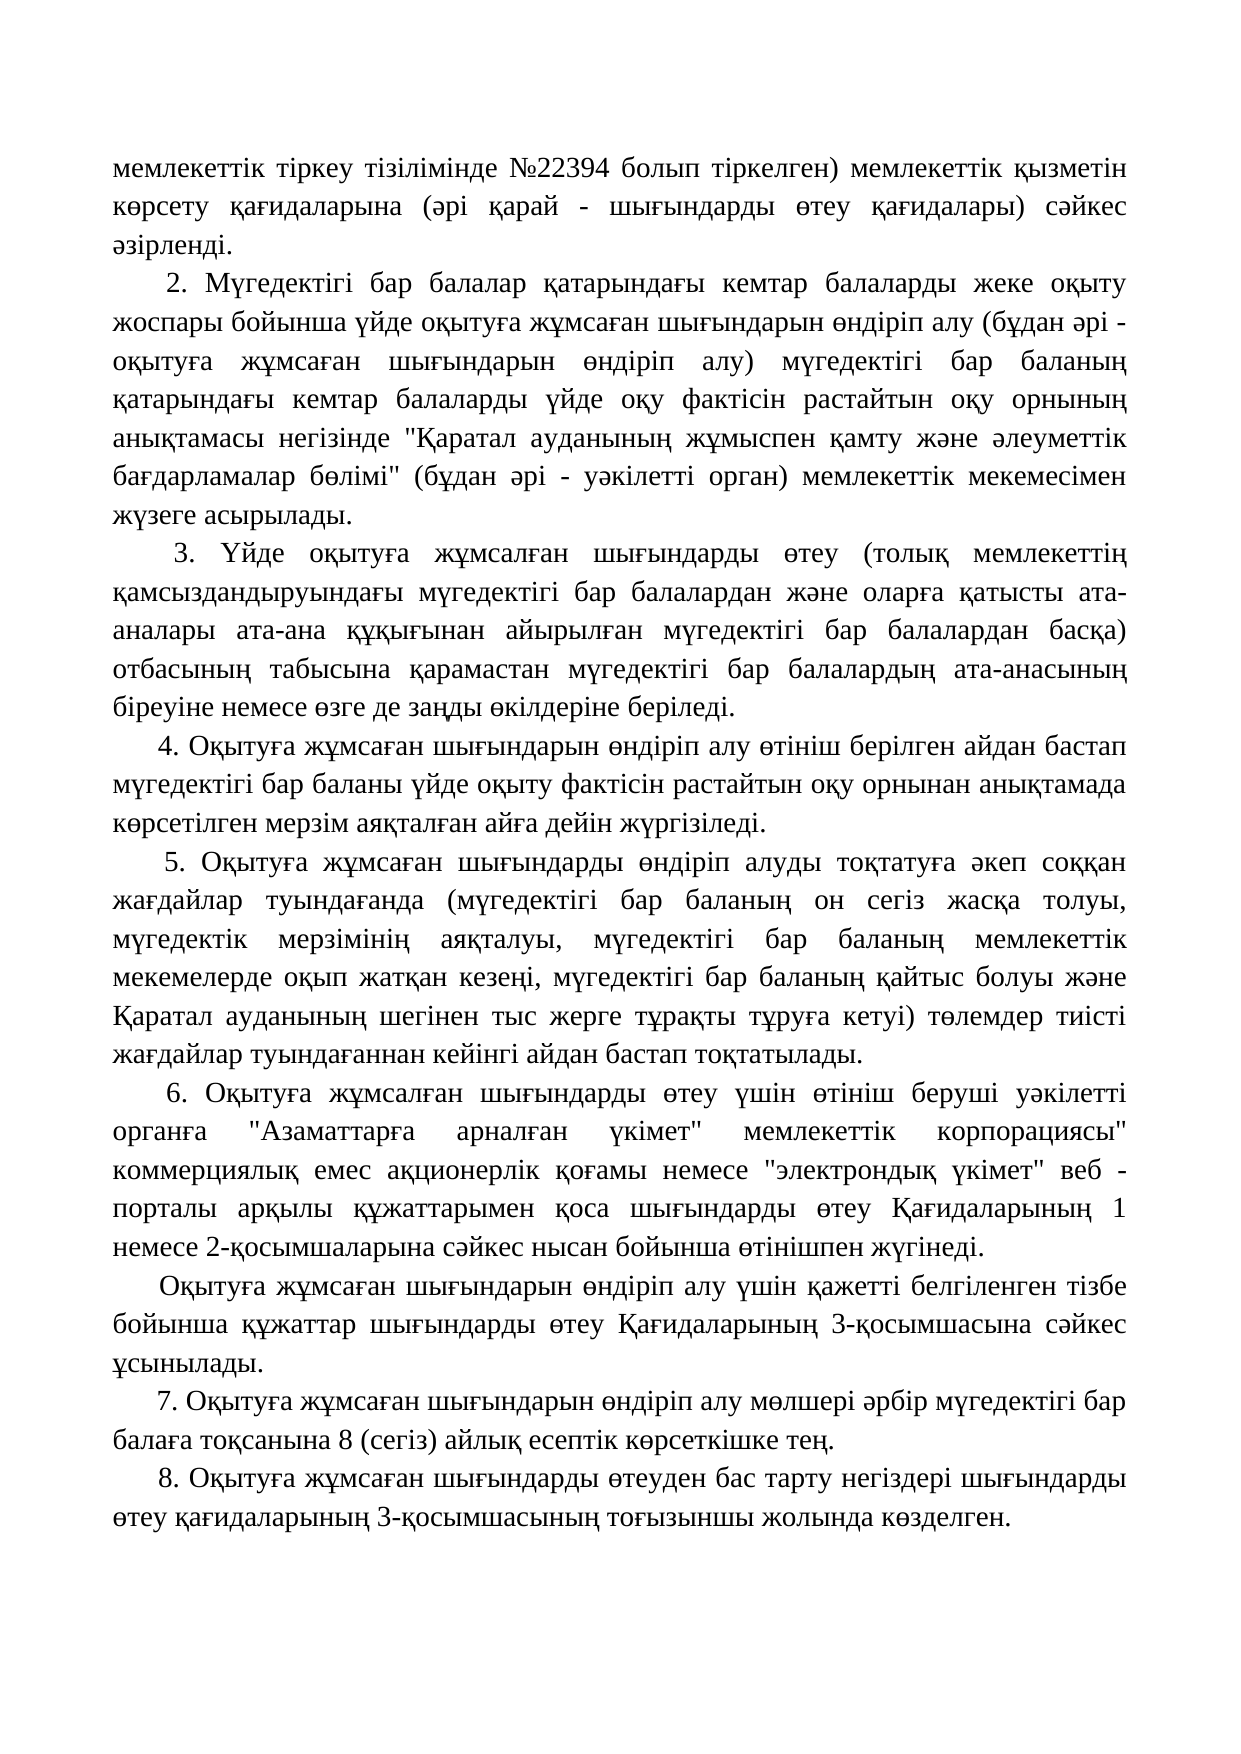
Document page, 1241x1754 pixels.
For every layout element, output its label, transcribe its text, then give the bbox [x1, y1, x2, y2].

text 7. Оқытуға жұмсаған шығындарын өндіріп алу мөлшері әрбір мүгедектігі бар балаға тоқсанына 8 (сегіз) айлық есептік көрсеткішке тең. [112, 1383, 1128, 1455]
text 8. Оқытуға жұмсаған шығындарды өтеуден бас тарту негіздері шығындарды өтеу қағидаларының 3-қосымшасының тоғызыншы жолында көзделген. [112, 1460, 1128, 1532]
text 3. Үйде оқытуға жұмсалған шығындарды өтеу (толық мемлекеттің қамсыздандыруындағы мүгедектігі бар балалардан және оларға қатысты ата-аналары ата-ана құқығынан айырылған мүгедектігі бар балалардан басқа) отбасының табысына қарамастан мүгедектігі бар балалардың ата-анасының біреуіне немесе өзге де заңды өкілдеріне беріледі. [112, 535, 1128, 723]
text 5. Оқытуға жұмсаған шығындарды өндіріп алуды тоқтатуға әкеп соққан жағдайлар туындағанда (мүгедектігі бар баланың он сегіз жасқа толуы, мүгедектік мерзімінің аяқталуы, мүгедектігі бар баланың мемлекеттік мекемелерде оқып жатқан кезеңі, мүгедектігі бар баланың қайтыс болуы және Қаратал ауданының шегінен тыс жерге тұрақты тұруға кетуі) төлемдер тиісті жағдайлар туындағаннан кейінгі айдан бастап тоқтатылады. [112, 844, 1128, 1070]
text Оқытуға жұмсаған шығындарын өндіріп алу үшін қажетті белгіленген тізбе бойынша құжаттар шығындарды өтеу Қағидаларының 3-қосымшасына сәйкес ұсынылады. [112, 1268, 1128, 1378]
text 2. Мүгедектігі бар балалар қатарындағы кемтар балаларды жеке оқыту жоспары бойынша үйде оқытуға жұмсаған шығындарын өндіріп алу (бұдан әрі - оқытуға жұмсаған шығындарын өндіріп алу) мүгедектігі бар баланың қатарындағы кемтар балаларды үйде оқу фактісін растайтын оқу орнының анықтамасы негізінде "Қаратал ауданының жұмыспен қамту және әлеуметтік бағдарламалар бөлімі" (бұдан әрі - уәкілетті орган) мемлекеттік мекемесімен жүзеге асырылады. [112, 266, 1128, 530]
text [112, 150, 1128, 261]
text 4. Оқытуға жұмсаған шығындарын өндіріп алу өтініш берілген айдан бастап мүгедектігі бар баланы үйде оқыту фактісін растайтын оқу орнынан анықтамада көрсетілген мерзім аяқталған айға дейін жүргізіледі. [112, 728, 1128, 839]
text 6. Оқытуға жұмсалған шығындарды өтеу үшін өтініш беруші уәкілетті органға "Азаматтарға арналған үкімет" мемлекеттік корпорациясы" коммерциялық емес ақционерлік қоғамы немесе "электрондық үкімет" веб - порталы арқылы құжаттарымен қоса шығындарды өтеу Қағидаларының 1 немесе 2-қосымшаларына сәйкес нысан бойынша өтінішпен жүгінеді. [112, 1075, 1128, 1263]
